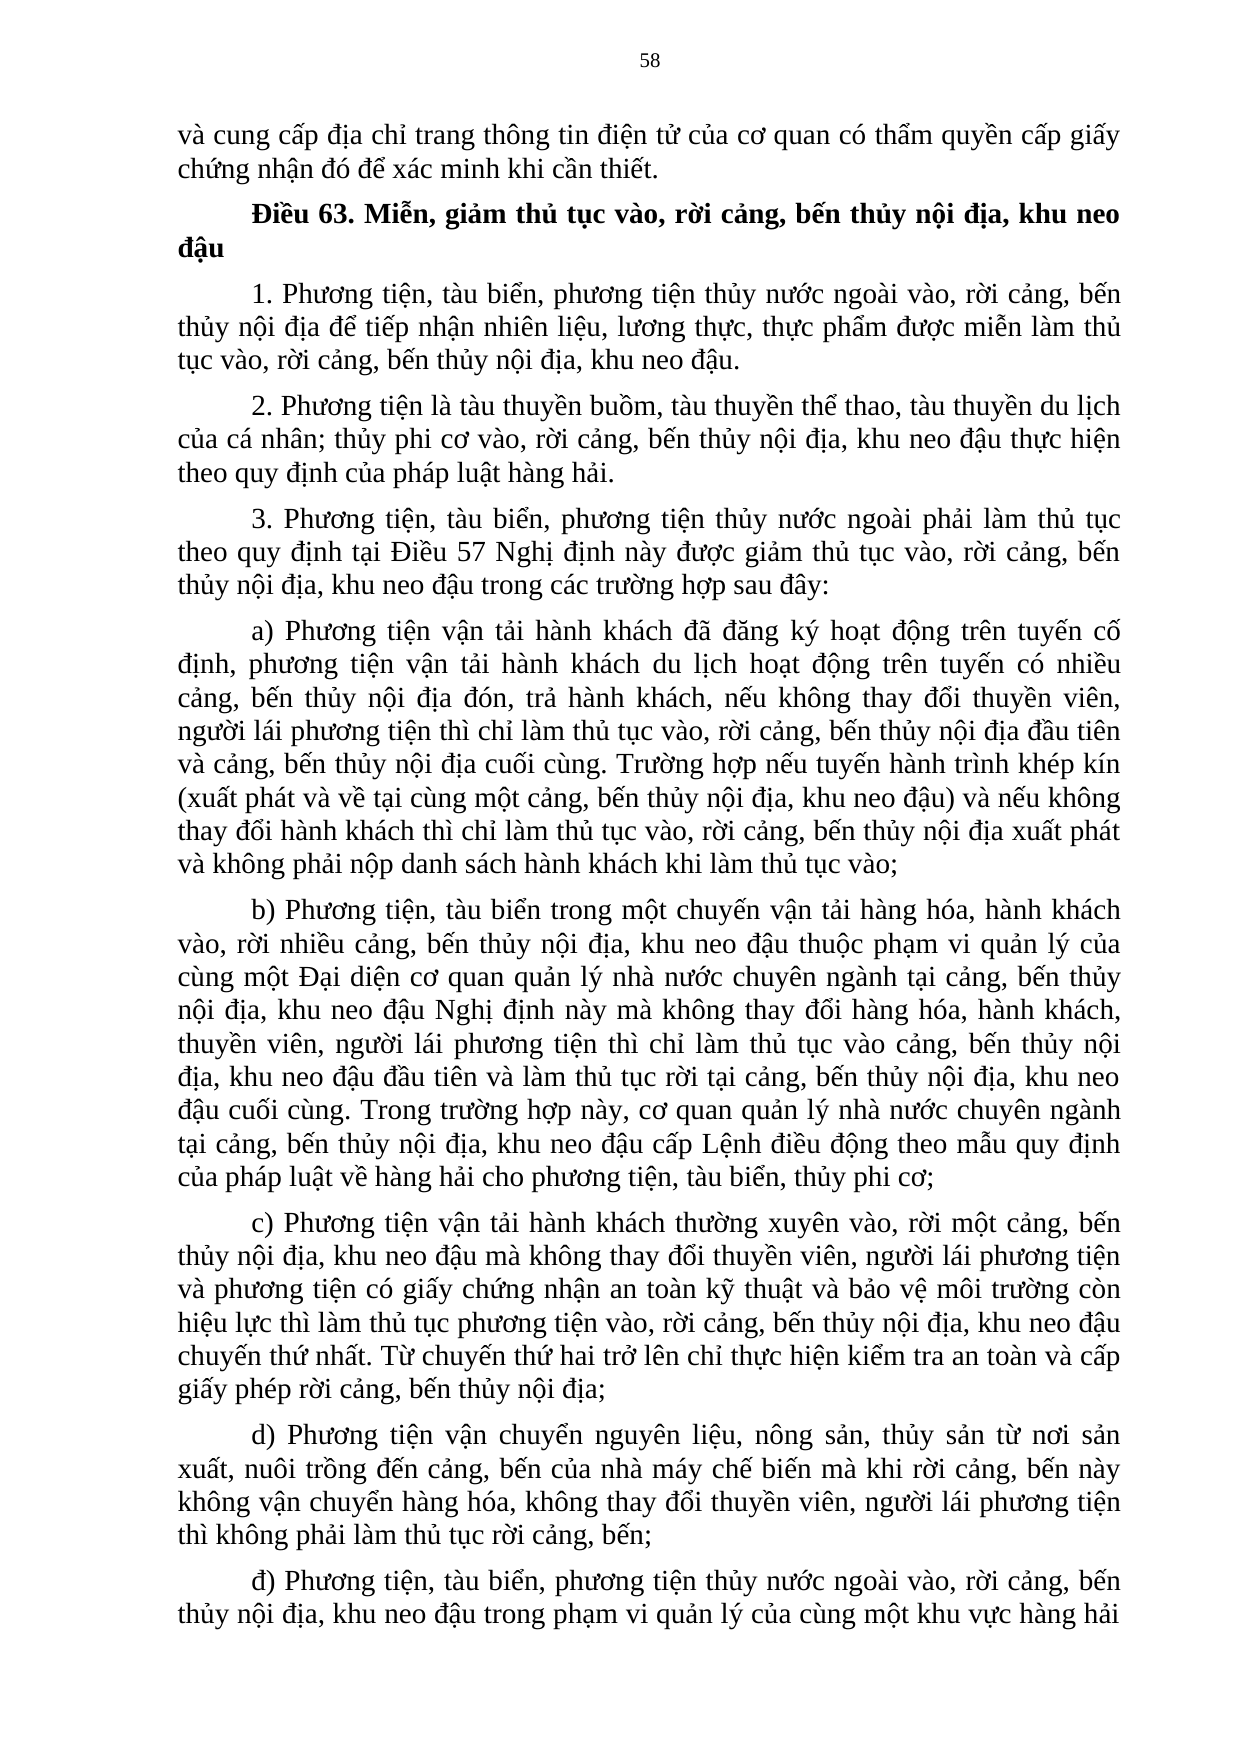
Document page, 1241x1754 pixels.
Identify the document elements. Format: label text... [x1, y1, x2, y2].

text 2. Phương tiện là tàu thuyền buồm, tàu thuyền thể thao, tàu thuyền du lịch của cá nhân; thủy phi cơ vào, rời cảng, bến thủy nội địa, khu neo đậu thực hiện theo quy định của pháp luật hàng hải. [177, 389, 1122, 489]
text a) Phương tiện vận tải hành khách đã đăng ký hoạt động trên tuyến cố định, phương tiện vận tải hành khách du lịch hoạt động trên tuyến có nhiều cảng, bến thủy nội địa đón, trả hành khách, nếu không thay đổi thuyền viên, người lái phương tiện thì chỉ làm thủ tục vào, rời cảng, bến thủy nội địa đầu tiên và cảng, bến thủy nội địa cuối cùng. Trường hợp nếu tuyến hành trình khép kín (xuất phát và về tại cùng một cảng, bến thủy nội địa, khu neo đậu) và nếu không thay đổi hành khách thì chỉ làm thủ tục vào, rời cảng, bến thủy nội địa xuất phát và không phải nộp danh sách hành khách khi làm thủ tục vào; [177, 614, 1122, 881]
text b) Phương tiện, tàu biển trong một chuyến vận tải hàng hóa, hành khách vào, rời nhiều cảng, bến thủy nội địa, khu neo đậu thuộc phạm vi quản lý của cùng một Đại diện cơ quan quản lý nhà nước chuyên ngành tại cảng, bến thủy nội địa, khu neo đậu Nghị định này mà không thay đổi hàng hóa, hành khách, thuyền viên, người lái phương tiện thì chỉ làm thủ tục vào cảng, bến thủy nội địa, khu neo đậu đầu tiên và làm thủ tục rời tại cảng, bến thủy nội địa, khu neo đậu cuối cùng. Trong trường hợp này, cơ quan quản lý nhà nước chuyên ngành tại cảng, bến thủy nội địa, khu neo đậu cấp Lệnh điều động theo mẫu quy định của pháp luật về hàng hải cho phương tiện, tàu biển, thủy phi cơ; [177, 893, 1122, 1193]
text 1. Phương tiện, tàu biển, phương tiện thủy nước ngoài vào, rời cảng, bến thủy nội địa để tiếp nhận nhiên liệu, lương thực, thực phẩm được miễn làm thủ tục vào, rời cảng, bến thủy nội địa, khu neo đậu. [177, 276, 1122, 376]
text Điều 63. Miễn, giảm thủ tục vào, rời cảng, bến thủy nội địa, khu neo đậu [177, 197, 1122, 264]
text d) Phương tiện vận chuyển nguyên liệu, nông sản, thủy sản từ nơi sản xuất, nuôi trồng đến cảng, bến của nhà máy chế biến mà khi rời cảng, bến này không vận chuyển hàng hóa, không thay đổi thuyền viên, người lái phương tiện thì không phải làm thủ tục rời cảng, bến; [177, 1418, 1122, 1551]
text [177, 1564, 1122, 1631]
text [177, 118, 1122, 185]
text 3. Phương tiện, tàu biển, phương tiện thủy nước ngoài phải làm thủ tục theo quy định tại Điều 57 Nghị định này được giảm thủ tục vào, rời cảng, bến thủy nội địa, khu neo đậu trong các trường hợp sau đây: [177, 501, 1122, 601]
text c) Phương tiện vận tải hành khách thường xuyên vào, rời một cảng, bến thủy nội địa, khu neo đậu mà không thay đổi thuyền viên, người lái phương tiện và phương tiện có giấy chứng nhận an toàn kỹ thuật và bảo vệ môi trường còn hiệu lực thì làm thủ tục phương tiện vào, rời cảng, bến thủy nội địa, khu neo đậu chuyến thứ nhất. Từ chuyến thứ hai trở lên chỉ thực hiện kiểm tra an toàn và cấp giấy phép rời cảng, bến thủy nội địa; [177, 1206, 1122, 1406]
